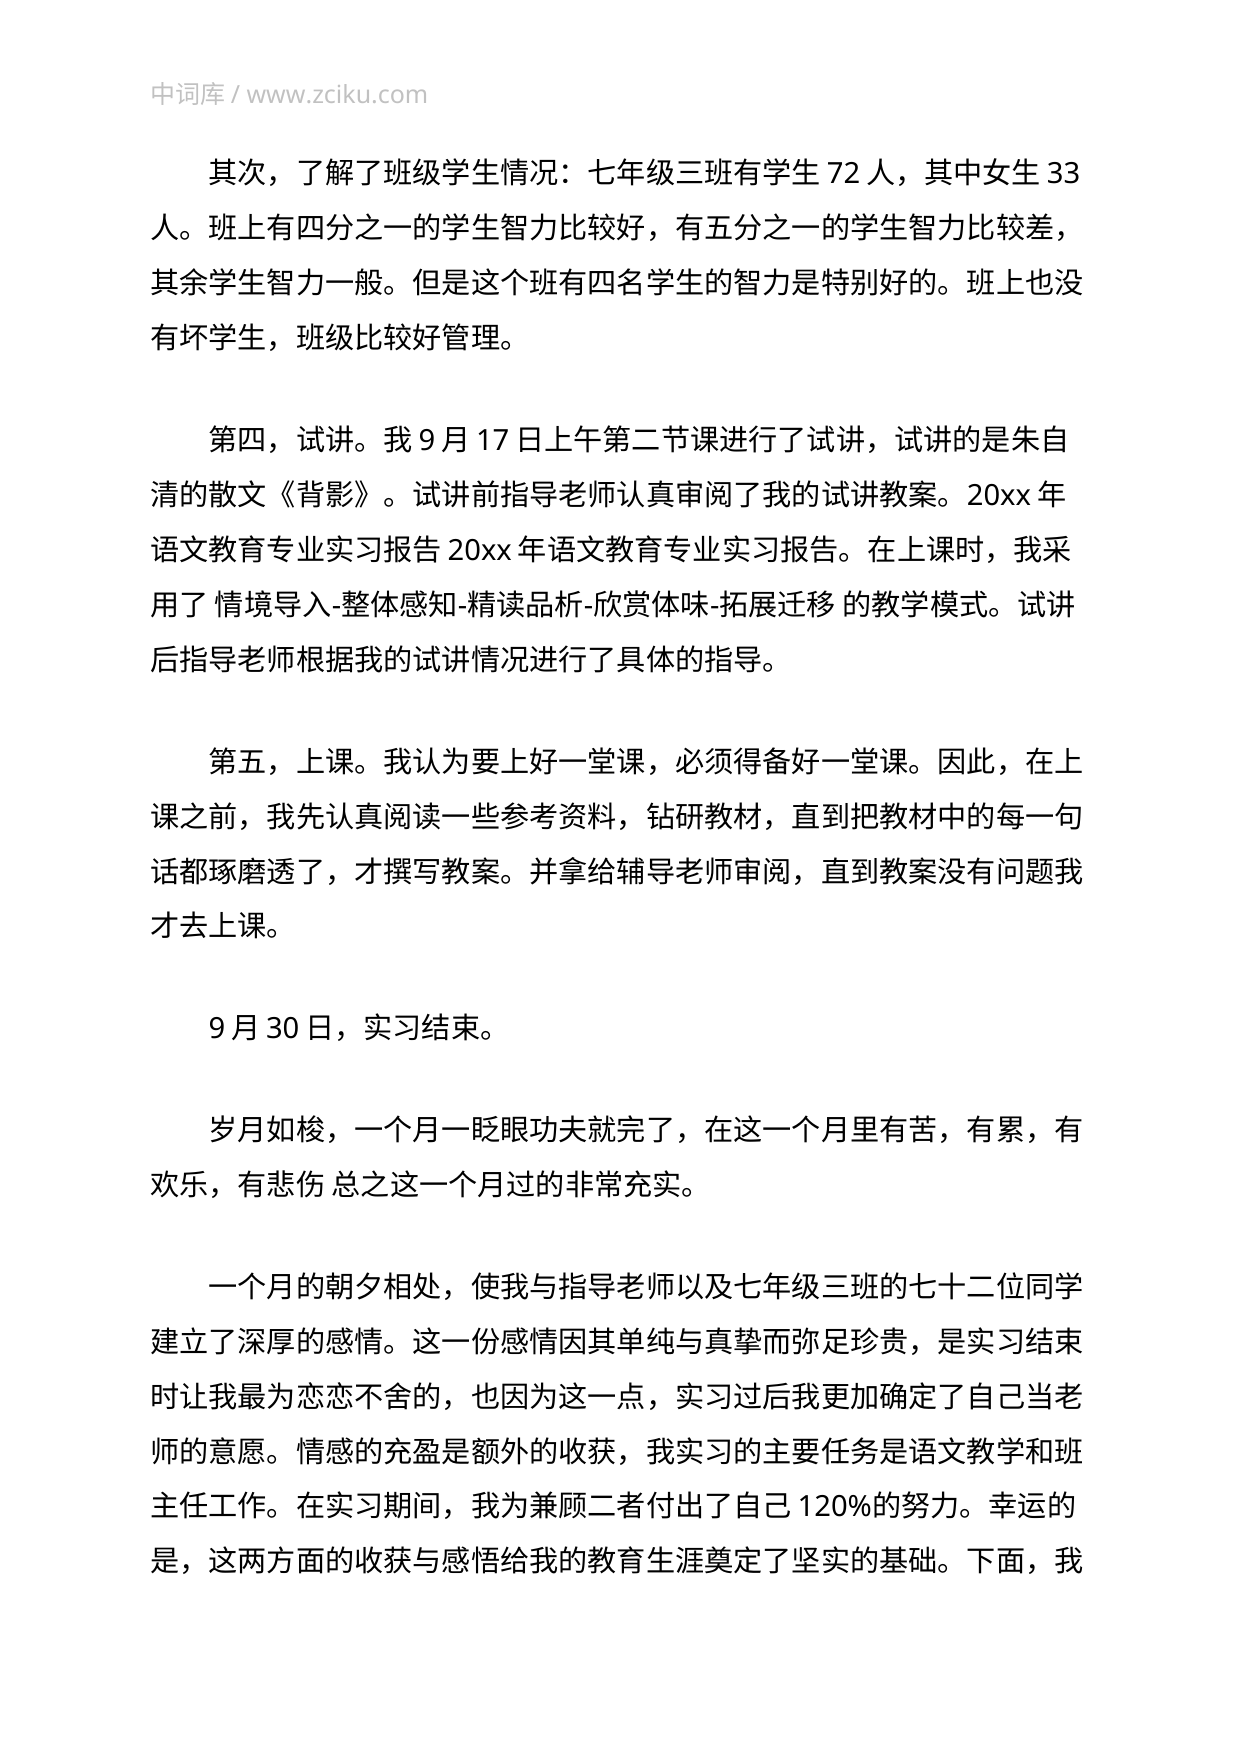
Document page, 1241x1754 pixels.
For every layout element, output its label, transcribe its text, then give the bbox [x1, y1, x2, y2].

text 9月30日，实习结束。 [150, 1005, 1090, 1047]
text 其次，了解了班级学生情况：七年级三班有学生72人，其中女生33人。班上有四分之一的学生智力比较好，有五分之一的学生智力比较差，其余学生智力一般。但是这个班有四名学生的智力是特别好的。班上也没有坏学生，班级比较好管理。 [150, 150, 1090, 357]
text 第五，上课。我认为要上好一堂课，必须得备好一堂课。因此，在上课之前，我先认真阅读一些参考资料，钻研教材，直到把教材中的每一句话都琢磨透了，才撰写教案。并拿给辅导老师审阅，直到教案没有问题我才去上课。 [150, 738, 1090, 945]
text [150, 1263, 1090, 1580]
text 岁月如梭，一个月一眨眼功夫就完了，在这一个月里有苦，有累，有欢乐，有悲伤 总之这一个月过的非常充实。 [150, 1107, 1090, 1204]
text 第四，试讲。我9月17日上午第二节课进行了试讲，试讲的是朱自清的散文《背影》。试讲前指导老师认真审阅了我的试讲教案。20xx年语文教育专业实习报告20xx年语文教育专业实习报告。在上课时，我采用了 情境导入-整体感知-精读品析-欣赏体味-拓展迁移 的教学模式。试讲后指导老师根据我的试讲情况进行了具体的指导。 [150, 417, 1090, 679]
